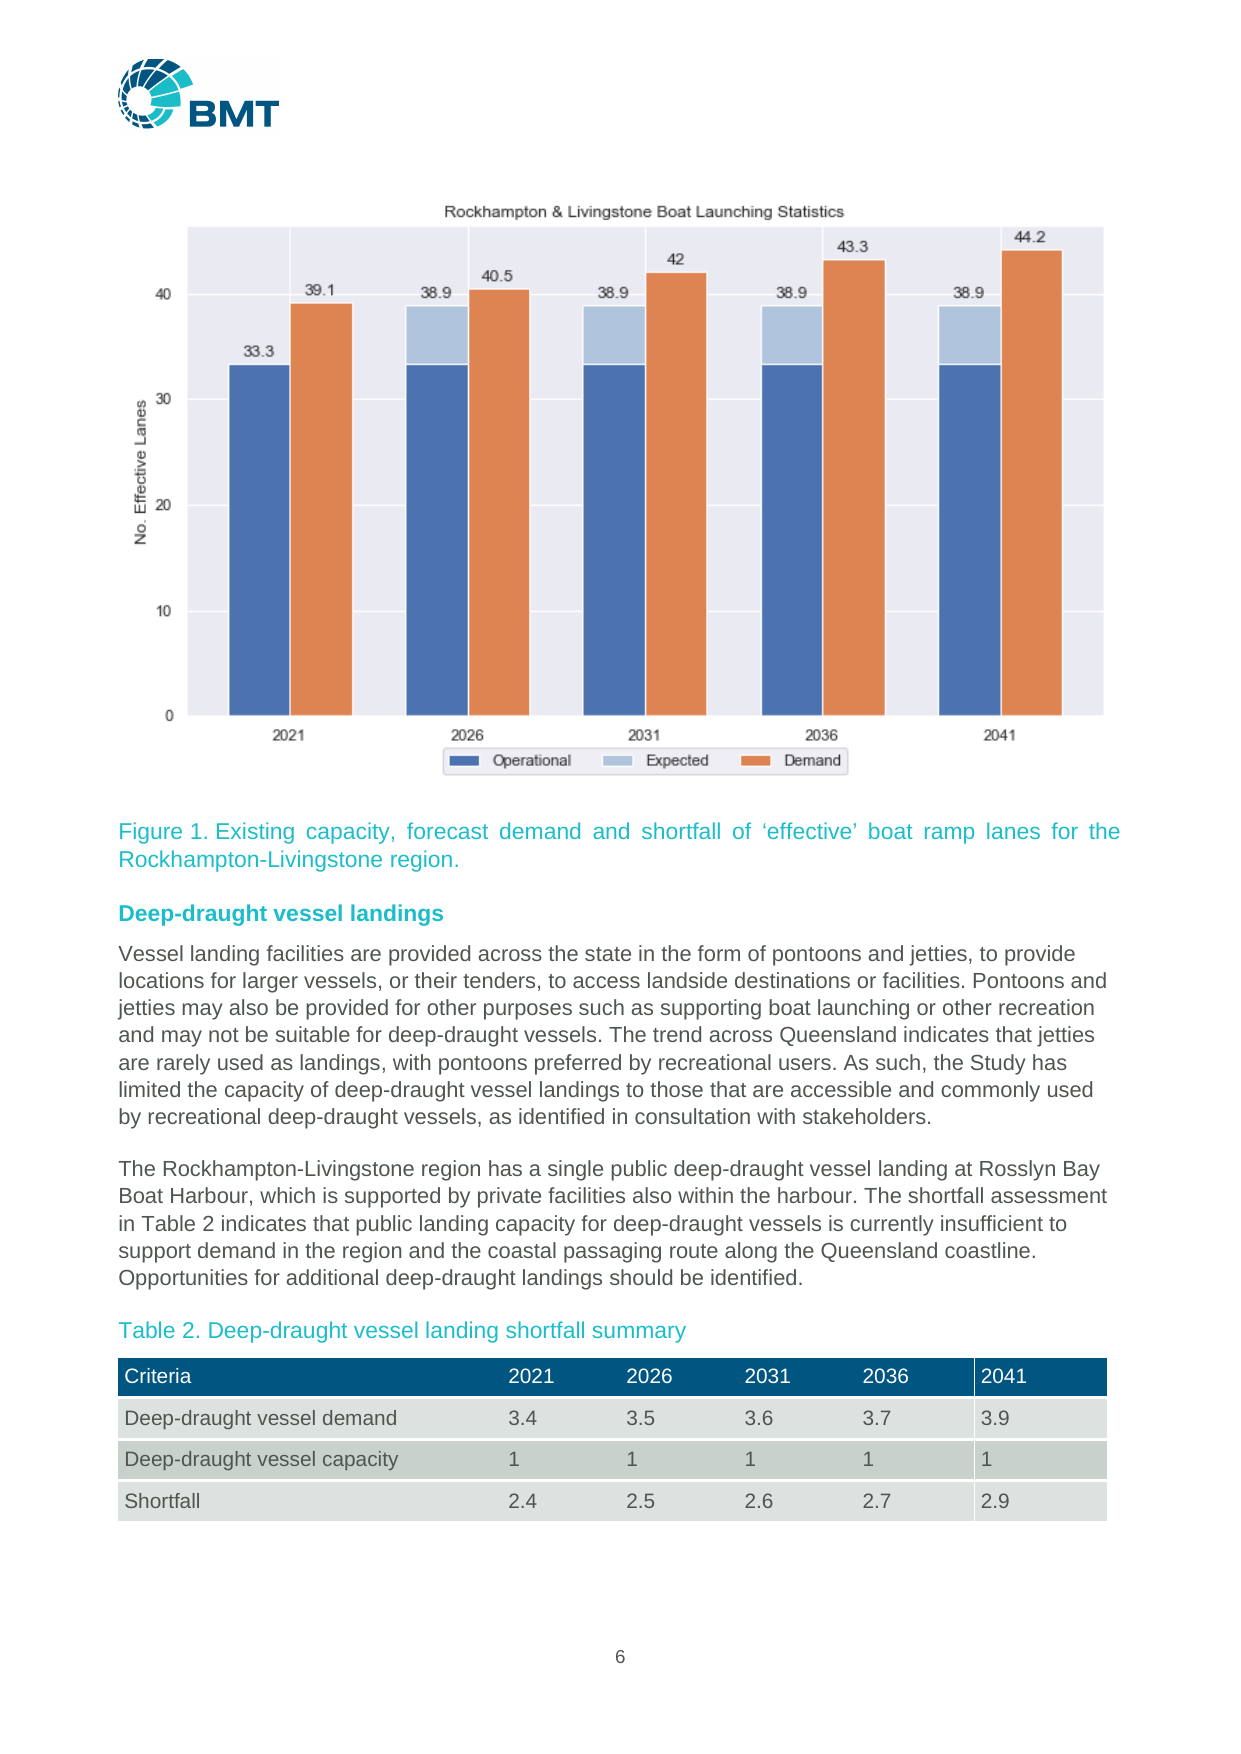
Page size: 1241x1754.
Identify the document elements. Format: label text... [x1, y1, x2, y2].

table_header 2036 [856, 1358, 974, 1396]
table_cell 3.4 [502, 1399, 620, 1438]
table_header Criteria [118, 1358, 502, 1396]
title Existing capacity, forecast demand and shortfall of ‘effective’ boat ramp lanes for the Rockhampton-Livingstone region. [118, 818, 1122, 873]
table_cell Deep-draught vessel capacity [118, 1441, 502, 1479]
table_cell 3.6 [738, 1399, 856, 1438]
picture [118, 59, 279, 135]
picture [118, 188, 1122, 791]
title Deep-draught vessel landing shortfall summary [118, 1317, 1122, 1343]
table_cell 1 [856, 1441, 974, 1479]
table_header 2031 [738, 1358, 856, 1396]
text Vessel landing facilities are provided across the state in the form of pontoons and jetties, to provide locations for larger vessels, or their tenders, to access landside destinations or facilities. Pontoons and jetties may also be provided for other purposes such as supporting boat launching or other recreation and may not be suitable for deep-draught vessels. The trend across Queensland indicates that jetties are rarely used as landings, with pontoons preferred by recreational users. As such, the Study has limited the capacity of deep-draught vessel landings to those that are accessible and commonly used by recreational deep-draught vessels, as identified in consultation with stakeholders. [118, 941, 1122, 1129]
table_cell 3.5 [620, 1399, 738, 1438]
table_header 2026 [620, 1358, 738, 1396]
table_cell 2.7 [856, 1482, 974, 1521]
table_cell 3.7 [856, 1399, 974, 1438]
table_cell 1 [975, 1441, 1107, 1479]
table_cell 2.6 [738, 1482, 856, 1521]
table_cell 1 [738, 1441, 856, 1479]
subtitle Deep-draught vessel landings [118, 900, 1122, 926]
table_cell 2.4 [502, 1482, 620, 1521]
table_cell 3.9 [975, 1399, 1107, 1438]
table_header 2041 [975, 1358, 1107, 1396]
table_cell 2.5 [620, 1482, 738, 1521]
table_cell Shortfall [118, 1482, 502, 1521]
table_cell 1 [502, 1441, 620, 1479]
table_cell 2.9 [975, 1482, 1107, 1521]
table_header 2021 [502, 1358, 620, 1396]
table_cell Deep-draught vessel demand [118, 1399, 502, 1438]
text The Rockhampton-Livingstone region has a single public deep-draught vessel landing at Rosslyn Bay Boat Harbour, which is supported by private facilities also within the harbour. The shortfall assessment in Table 2 indicates that public landing capacity for deep-draught vessels is currently insufficient to support demand in the region and the coastal passaging route along the Queensland coastline. Opportunities for additional deep-draught landings should be identified. [118, 1156, 1122, 1290]
table_cell 1 [620, 1441, 738, 1479]
